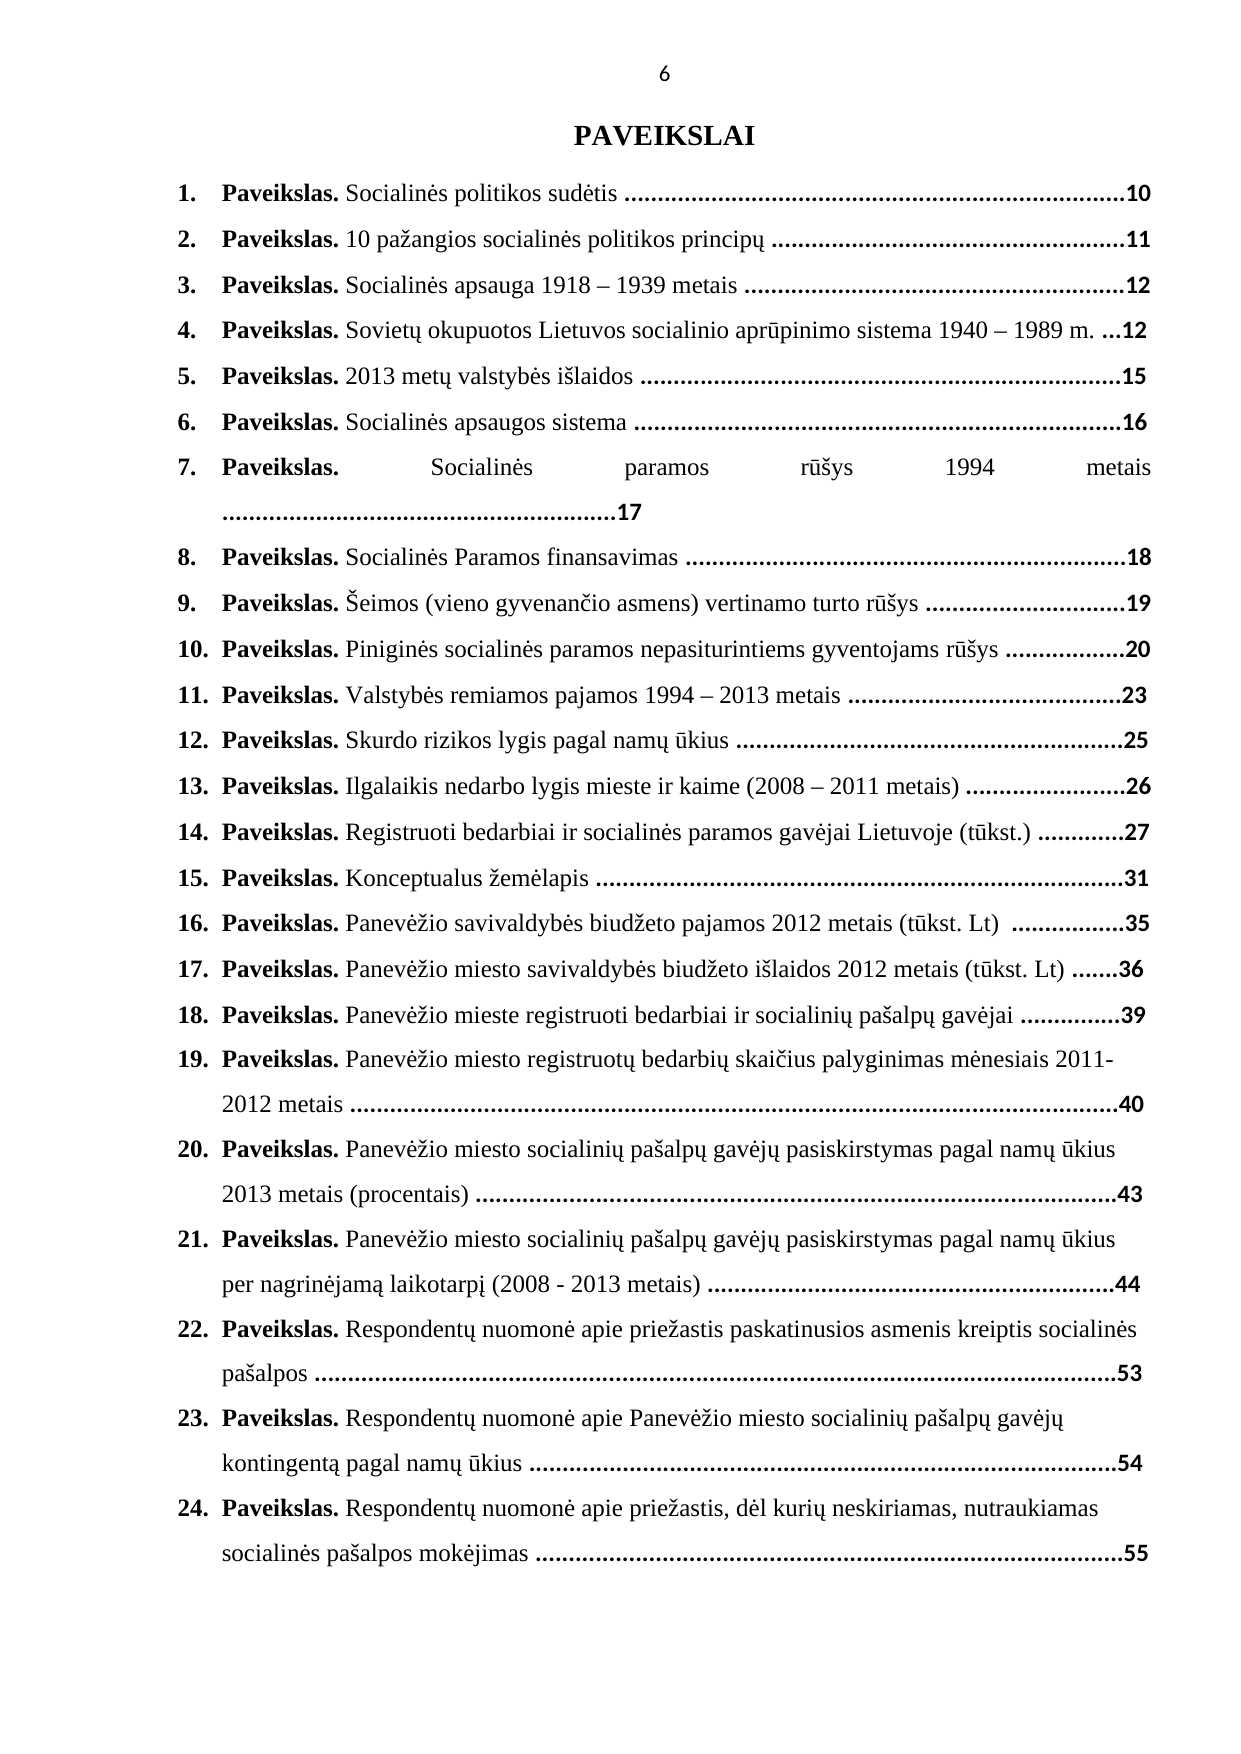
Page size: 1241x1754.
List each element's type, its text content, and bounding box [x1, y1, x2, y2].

list Paveikslas. 2013 metų valstybės išlaidos ........................................................................15 [177, 360, 1152, 391]
list Paveikslas. Panevėžio miesto socialinių pašalpų gavėjų pasiskirstymas pagal namų ūkius per nagrinėjamą laikotarpį (2008 - 2013 metais) .............................................................44 [177, 1224, 1152, 1298]
list Paveikslas. Registruoti bedarbiai ir socialinės paramos gavėjai Lietuvoje (tūkst.) .............27 [177, 816, 1152, 846]
list Paveikslas. Konceptualus žemėlapis ...............................................................................31 [177, 862, 1152, 892]
list Paveikslas. Panevėžio miesto registruotų bedarbių skaičius palyginimas mėnesiais 2011-2012 metais ...................................................................................................................40 [177, 1044, 1152, 1119]
list Paveikslas. Panevėžio miesto savivaldybės biudžeto išlaidos 2012 metais (tūkst. Lt) .......36 [177, 953, 1152, 984]
list Paveikslas. Socialinės Paramos finansavimas ..................................................................18 [177, 542, 1152, 572]
list Paveikslas. Panevėžio mieste registruoti bedarbiai ir socialinių pašalpų gavėjai ...............39 [177, 999, 1152, 1029]
list Paveikslas. Sovietų okupuotos Lietuvos socialinio aprūpinimo sistema 1940 – 1989 m. ...12 [177, 315, 1152, 345]
list Paveikslas. Socialinės apsaugos sistema .........................................................................16 [177, 406, 1152, 437]
list Paveikslas. Skurdo rizikos lygis pagal namų ūkius ..........................................................25 [177, 724, 1152, 755]
list Paveikslas. Respondentų nuomonė apie priežastis paskatinusios asmenis kreiptis socialinės pašalpos ........................................................................................................................53 [177, 1314, 1152, 1388]
list Paveikslas. Socialinės politikos sudėtis ...........................................................................10 [177, 177, 1152, 208]
list Paveikslas. Respondentų nuomonė apie priežastis, dėl kurių neskiriamas, nutraukiamas socialinės pašalpos mokėjimas ........................................................................................55 [177, 1493, 1152, 1567]
list Paveikslas. Respondentų nuomonė apie Panevėžio miesto socialinių pašalpų gavėjų kontingentą pagal namų ūkius ........................................................................................54 [177, 1403, 1152, 1478]
list Paveikslas. Valstybės remiamos pajamos 1994 – 2013 metais .........................................23 [177, 679, 1152, 709]
list Paveikslas. 10 pažangios socialinės politikos principų .....................................................11 [177, 223, 1152, 254]
list Paveikslas. Piniginės socialinės paramos nepasiturintiems gyventojams rūšys ..................20 [177, 633, 1152, 663]
list Paveikslas. Panevėžio miesto socialinių pašalpų gavėjų pasiskirstymas pagal namų ūkius 2013 metais (procentais) ................................................................................................43 [177, 1134, 1152, 1209]
list Paveikslas. Šeimos (vieno gyvenančio asmens) vertinamo turto rūšys ..............................19 [177, 587, 1152, 618]
list Paveikslas. Socialinės apsauga 1918 – 1939 metais .........................................................12 [177, 269, 1152, 299]
text PAVEIKSLAI [177, 118, 1152, 152]
list Paveikslas. Ilgalaikis nedarbo lygis mieste ir kaime (2008 – 2011 metais) ........................26 [177, 770, 1152, 801]
list Paveikslas. Panevėžio savivaldybės biudžeto pajamos 2012 metais (tūkst. Lt) .................35 [177, 907, 1152, 938]
list Paveikslas. Socialinės paramos rūšys 1994 metais ...........................................................17 [177, 452, 1152, 526]
